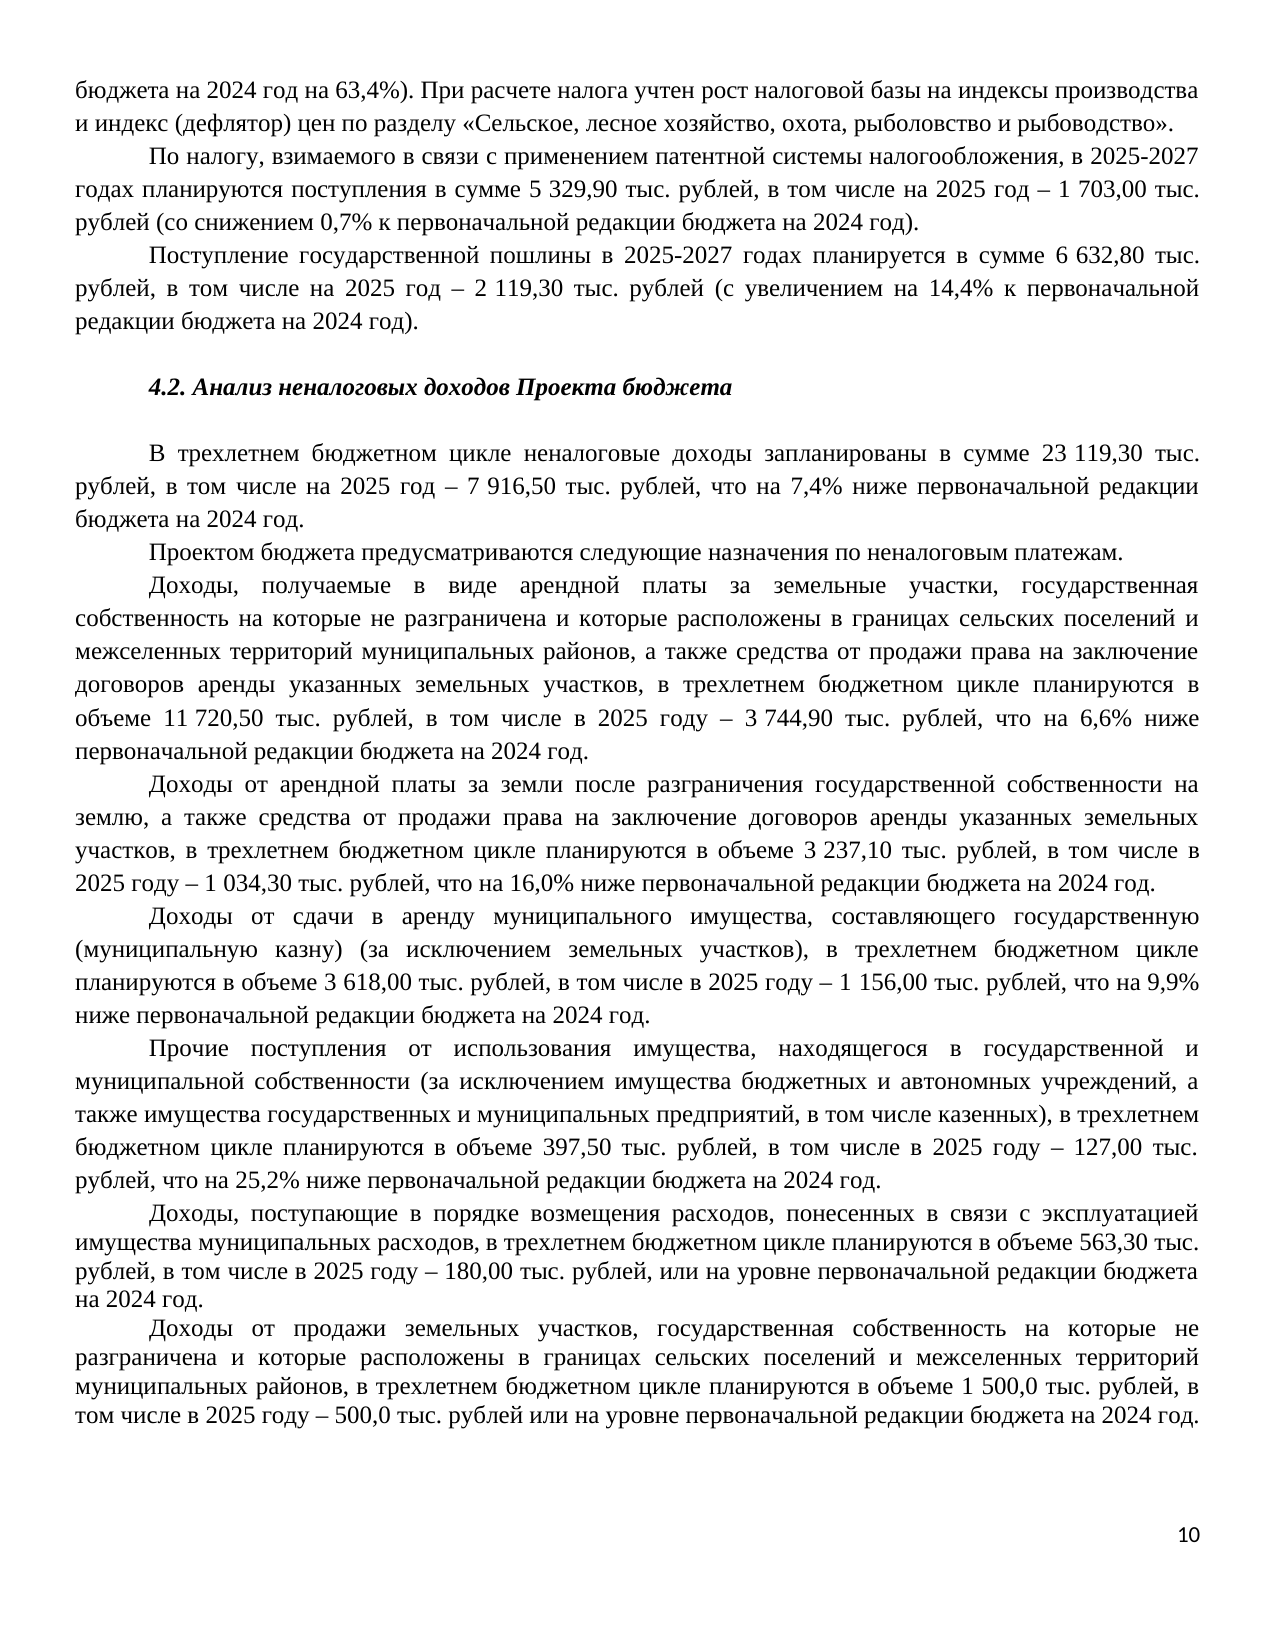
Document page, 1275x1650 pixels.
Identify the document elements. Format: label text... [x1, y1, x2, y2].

text Доходы от сдачи в аренду муниципального имущества, составляющего государственную (муниципальную казну) (за исключением земельных участков), в трехлетнем бюджетном цикле планируются в объеме 3 618,00 тыс. рублей, в том числе в 2025 году – 1 156,00 тыс. рублей, что на 9,9% ниже первоначальной редакции бюджета на 2024 год. [75, 901, 1200, 1029]
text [75, 75, 1200, 137]
text Поступление государственной пошлины в 2025-2027 годах планируется в сумме 6 632,80 тыс. рублей, в том числе на 2025 год – 2 119,30 тыс. рублей (с увеличением на 14,4% к первоначальной редакции бюджета на 2024 год). [75, 240, 1200, 335]
text Доходы, поступающие в порядке возмещения расходов, понесенных в связи с эксплуатацией имущества муниципальных расходов, в трехлетнем бюджетном цикле планируются в объеме 563,30 тыс. рублей, в том числе в 2025 году – 180,00 тыс. рублей, или на уровне первоначальной редакции бюджета на 2024 год. [75, 1198, 1200, 1313]
text В трехлетнем бюджетном цикле неналоговые доходы запланированы в сумме 23 119,30 тыс. рублей, в том числе на 2025 год – 7 916,50 тыс. рублей, что на 7,4% ниже первоначальной редакции бюджета на 2024 год. [75, 438, 1200, 533]
text Доходы от арендной платы за земли после разграничения государственной собственности на землю, а также средства от продажи права на заключение договоров аренды указанных земельных участков, в трехлетнем бюджетном цикле планируются в объеме 3 237,10 тыс. рублей, в том числе в 2025 году – 1 034,30 тыс. рублей, что на 16,0% ниже первоначальной редакции бюджета на 2024 год. [75, 769, 1200, 897]
text Доходы, получаемые в виде арендной платы за земельные участки, государственная собственность на которые не разграничена и которые расположены в границах сельских поселений и межселенных территорий муниципальных районов, а также средства от продажи права на заключение договоров аренды указанных земельных участков, в трехлетнем бюджетном цикле планируются в объеме 11 720,50 тыс. рублей, в том числе в 2025 году – 3 744,90 тыс. рублей, что на 6,6% ниже первоначальной редакции бюджета на 2024 год. [75, 570, 1200, 764]
text Проектом бюджета предусматриваются следующие назначения по неналоговым платежам. [75, 537, 1200, 566]
text 4.2. Анализ неналоговых доходов Проекта бюджета [75, 372, 1200, 401]
text Прочие поступления от использования имущества, находящегося в государственной и муниципальной собственности (за исключением имущества бюджетных и автономных учреждений, а также имущества государственных и муниципальных предприятий, в том числе казенных), в трехлетнем бюджетном цикле планируются в объеме 397,50 тыс. рублей, в том числе в 2025 году – 127,00 тыс. рублей, что на 25,2% ниже первоначальной редакции бюджета на 2024 год. [75, 1033, 1200, 1194]
text Доходы от продажи земельных участков, государственная собственность на которые не разграничена и которые расположены в границах сельских поселений и межселенных территорий муниципальных районов, в трехлетнем бюджетном цикле планируются в объеме 1 500,0 тыс. рублей, в том числе в 2025 году – 500,0 тыс. рублей или на уровне первоначальной редакции бюджета на 2024 год. [75, 1313, 1200, 1429]
text По налогу, взимаемого в связи с применением патентной системы налогообложения, в 2025-2027 годах планируются поступления в сумме 5 329,90 тыс. рублей, в том числе на 2025 год – 1 703,00 тыс. рублей (со снижением 0,7% к первоначальной редакции бюджета на 2024 год). [75, 141, 1200, 236]
